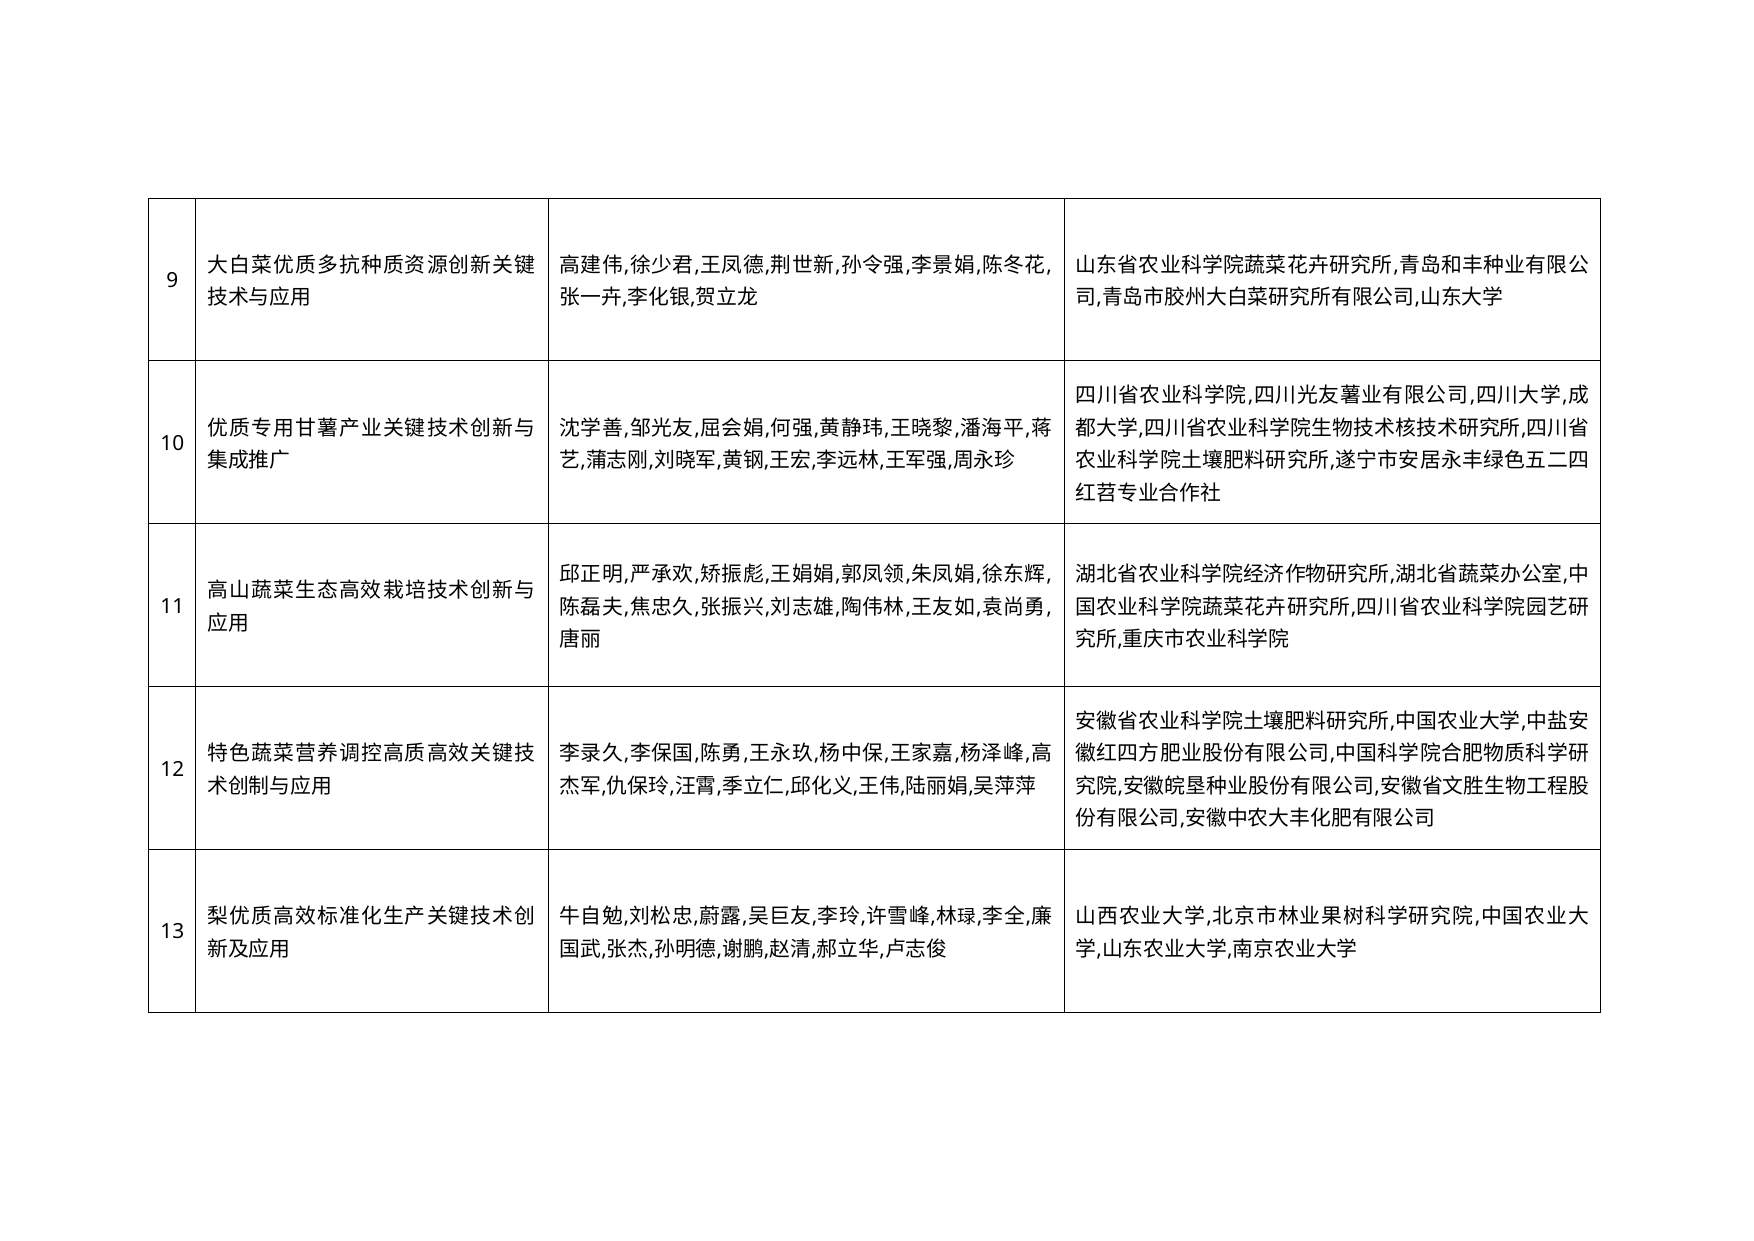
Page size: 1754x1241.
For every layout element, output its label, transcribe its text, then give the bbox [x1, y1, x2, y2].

table_cell 牛自勉,刘松忠,蔚露,吴巨友,李玲,许雪峰,林琭,李全,廉国武,张杰,孙明德,谢鹏,赵清,郝立华,卢志俊 [549, 850, 1064, 1012]
table_cell 优质专用甘薯产业关键技术创新与集成推广 [196, 361, 548, 523]
table_cell 特色蔬菜营养调控高质高效关键技术创制与应用 [196, 687, 548, 849]
table_cell 沈学善,邹光友,屈会娟,何强,黄静玮,王晓黎,潘海平,蒋艺,蒲志刚,刘晓军,黄钢,王宏,李远林,王军强,周永珍 [549, 361, 1064, 523]
table_cell 山东省农业科学院蔬菜花卉研究所,青岛和丰种业有限公司,青岛市胶州大白菜研究所有限公司,山东大学 [1065, 199, 1600, 360]
table_cell 四川省农业科学院,四川光友薯业有限公司,四川大学,成都大学,四川省农业科学院生物技术核技术研究所,四川省农业科学院土壤肥料研究所,遂宁市安居永丰绿色五二四红苕专业合作社 [1065, 361, 1600, 523]
table_cell 13 [149, 850, 195, 1012]
table_cell 9 [149, 199, 195, 360]
table_cell 大白菜优质多抗种质资源创新关键技术与应用 [196, 199, 548, 360]
table_cell 10 [149, 361, 195, 523]
table_cell 安徽省农业科学院土壤肥料研究所,中国农业大学,中盐安徽红四方肥业股份有限公司,中国科学院合肥物质科学研究院,安徽皖垦种业股份有限公司,安徽省文胜生物工程股份有限公司,安徽中农大丰化肥有限公司 [1065, 687, 1600, 849]
table_cell 邱正明,严承欢,矫振彪,王娟娟,郭凤领,朱凤娟,徐东辉,陈磊夫,焦忠久,张振兴,刘志雄,陶伟林,王友如,袁尚勇,唐丽 [549, 524, 1064, 686]
table_cell 11 [149, 524, 195, 686]
table_cell 山西农业大学,北京市林业果树科学研究院,中国农业大学,山东农业大学,南京农业大学 [1065, 850, 1600, 1012]
table_cell 湖北省农业科学院经济作物研究所,湖北省蔬菜办公室,中国农业科学院蔬菜花卉研究所,四川省农业科学院园艺研究所,重庆市农业科学院 [1065, 524, 1600, 686]
table_cell 高建伟,徐少君,王凤德,荆世新,孙令强,李景娟,陈冬花,张一卉,李化银,贺立龙 [549, 199, 1064, 360]
table_cell 梨优质高效标准化生产关键技术创新及应用 [196, 850, 548, 1012]
table_cell 高山蔬菜生态高效栽培技术创新与应用 [196, 524, 548, 686]
table_cell 李录久,李保国,陈勇,王永玖,杨中保,王家嘉,杨泽峰,高杰军,仇保玲,汪霄,季立仁,邱化义,王伟,陆丽娟,吴萍萍 [549, 687, 1064, 849]
table_cell 12 [149, 687, 195, 849]
